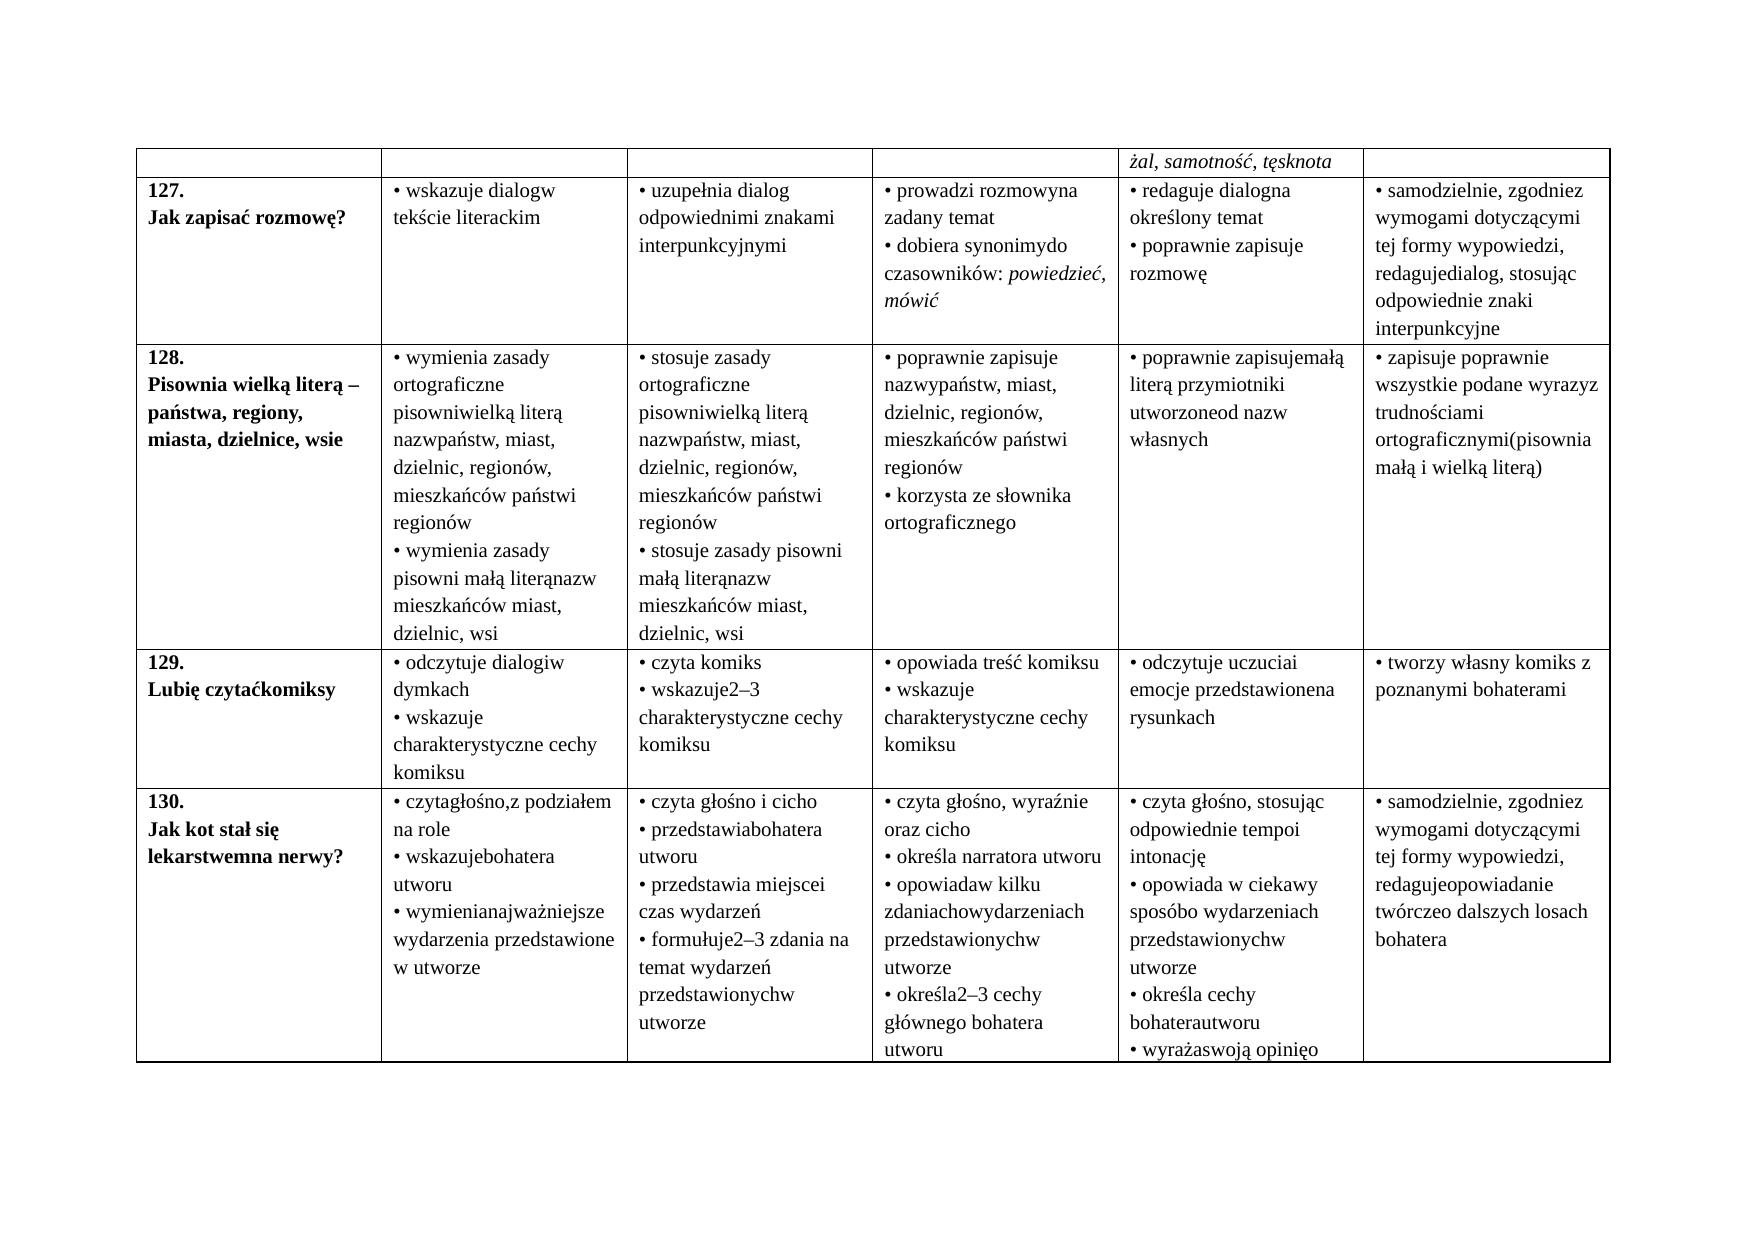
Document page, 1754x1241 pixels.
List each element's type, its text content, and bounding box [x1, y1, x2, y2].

table_cell • prowadzi rozmowyna zadany temat • dobiera synonimydo czasowników: powiedzieć, mówić [873, 178, 1118, 343]
table_cell 128. Pisownia wielką literą – państwa, regiony, miasta, dzielnice, wsie [137, 345, 381, 648]
table_cell • poprawnie zapisujemałą literą przymiotniki utworzoneod nazw własnych [1119, 345, 1363, 648]
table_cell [628, 789, 872, 1061]
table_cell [1364, 149, 1609, 177]
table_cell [137, 789, 381, 1061]
table_cell • uzupełnia dialog odpowiednimi znakami interpunkcyjnymi [628, 178, 872, 343]
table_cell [873, 149, 1118, 177]
table_cell • wymienia zasady ortograficzne pisowniwielką literą nazwpaństw, miast, dzielnic, regionów, mieszkańców państwi regionów • wymienia zasady pisowni małą literąnazw mieszkańców miast, dzielnic, wsi [382, 345, 627, 648]
table_cell • odczytuje dialogiw dymkach • wskazuje charakterystyczne cechy komiksu [382, 650, 627, 788]
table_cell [628, 149, 872, 177]
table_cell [1119, 149, 1363, 177]
table_cell 127. Jak zapisać rozmowę? [137, 178, 381, 343]
table_cell • samodzielnie, zgodniez wymogami dotyczącymi tej formy wypowiedzi, redagujedialog, stosując odpowiednie znaki interpunkcyjne [1364, 178, 1609, 343]
table_cell • opowiada treść komiksu • wskazuje charakterystyczne cechy komiksu [873, 650, 1118, 788]
table_cell • odczytuje uczuciai emocje przedstawionena rysunkach [1119, 650, 1363, 788]
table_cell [1364, 789, 1609, 1061]
table_cell • redaguje dialogna określony temat • poprawnie zapisuje rozmowę [1119, 178, 1363, 343]
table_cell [382, 149, 627, 177]
table_cell • poprawnie zapisuje nazwypaństw, miast, dzielnic, regionów, mieszkańców państwi regionów • korzysta ze słownika ortograficznego [873, 345, 1118, 648]
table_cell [137, 149, 381, 177]
table_cell 129. Lubię czytaćkomiksy [137, 650, 381, 788]
table_cell • czyta komiks • wskazuje2–3 charakterystyczne cechy komiksu [628, 650, 872, 788]
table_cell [1119, 789, 1363, 1061]
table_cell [382, 789, 627, 1061]
table_cell • tworzy własny komiks z poznanymi bohaterami [1364, 650, 1609, 788]
table_cell • stosuje zasady ortograficzne pisowniwielką literą nazwpaństw, miast, dzielnic, regionów, mieszkańców państwi regionów • stosuje zasady pisowni małą literąnazw mieszkańców miast, dzielnic, wsi [628, 345, 872, 648]
table_cell • zapisuje poprawnie wszystkie podane wyrazyz trudnościami ortograficznymi(pisownia małą i wielką literą) [1364, 345, 1609, 648]
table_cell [873, 789, 1118, 1061]
table_cell • wskazuje dialogw tekście literackim [382, 178, 627, 343]
